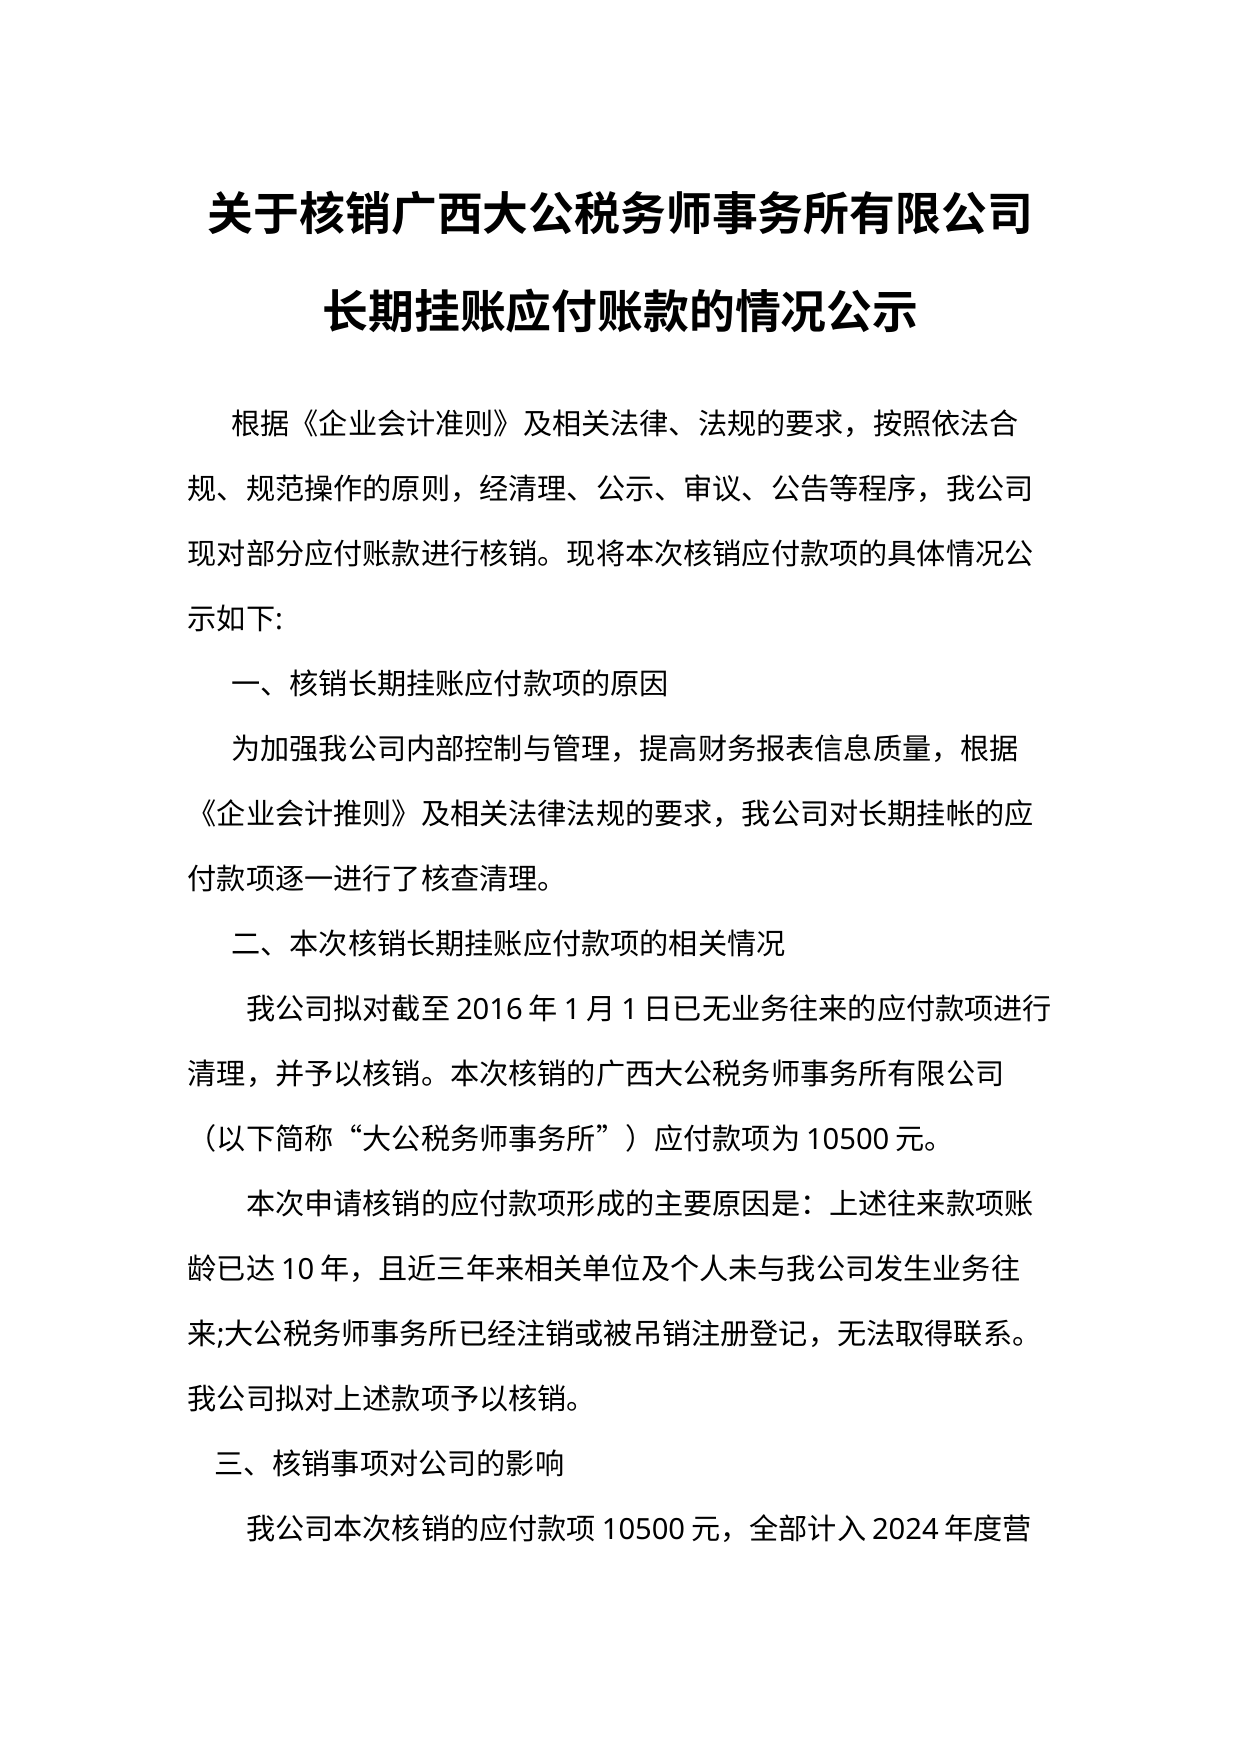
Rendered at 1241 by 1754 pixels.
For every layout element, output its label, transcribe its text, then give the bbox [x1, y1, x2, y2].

list 核销长期挂账应付款项的原因 [187, 649, 1053, 714]
list 本次申请核销的应付款项形成的主要原因是：上述往来款项账龄已达10年，且近三年来相关单位及个人未与我公司发生业务往来;大公税务师事务所已经注销或被吊销注册登记，无法取得联系。我公司拟对上述款项予以核销。 [187, 1169, 1053, 1429]
text 根据《企业会计准则》及相关法律、法规的要求，按照依法合规、规范操作的原则，经清理、公示、审议、公告等程序，我公司现对部分应付账款进行核销。现将本次核销应付款项的具体情况公示如下: [187, 389, 1053, 649]
list 三、核销事项对公司的影响 [187, 1429, 1053, 1494]
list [187, 1494, 1053, 1559]
text 关于核销广西大公税务师事务所有限公司长期挂账应付账款的情况公示 [187, 162, 1053, 357]
list 我公司拟对截至2016年1月1日已无业务往来的应付款项进行清理，并予以核销。本次核销的广西大公税务师事务所有限公司（以下简称“大公税务师事务所”）应付款项为10500元。 [187, 974, 1053, 1169]
list 本次核销长期挂账应付款项的相关情况 [187, 909, 1053, 974]
list 为加强我公司内部控制与管理，提高财务报表信息质量，根据《企业会计推则》及相关法律法规的要求，我公司对长期挂帐的应付款项逐一进行了核查清理。 [187, 714, 1053, 909]
